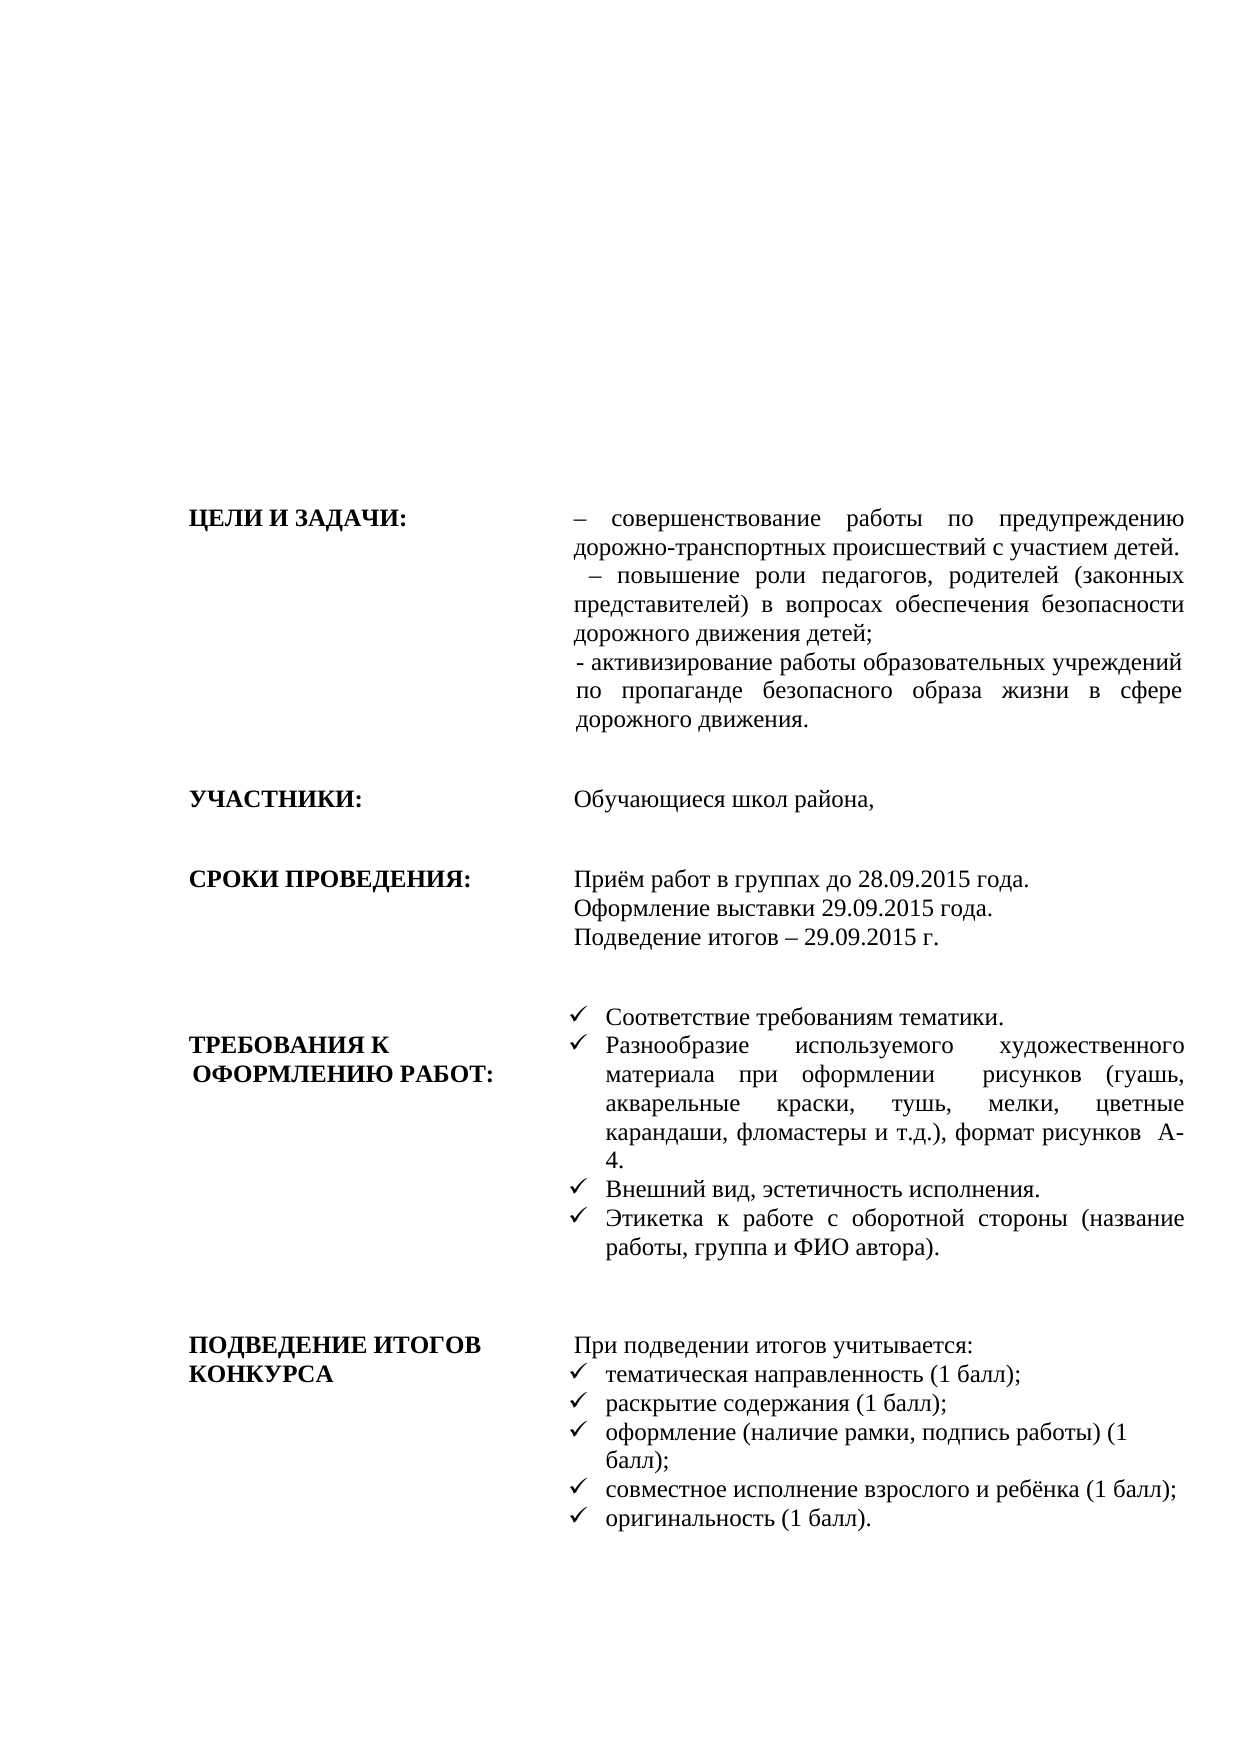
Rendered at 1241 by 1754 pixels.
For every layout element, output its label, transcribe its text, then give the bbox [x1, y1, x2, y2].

table_cell УЧАСТНИКИ: [177, 744, 562, 824]
table_cell Соответствие требованиям тематики. Разнообразие используемого художественного материала при оформлении рисунков (гуашь, акварельные краски, тушь, мелки, цветные карандаши, фломастеры и т.д.), формат рисунков А-4. Внешний вид, эстетичность исполнения. Этикетка к работе с оборотной стороны (название работы, группа и ФИО автора). [562, 991, 1196, 1319]
table_cell Обучающиеся школ района, [562, 744, 1196, 824]
table_cell СРОКИ ПРОВЕДЕНИЯ: [177, 824, 562, 991]
table_cell Приём работ в группах до 28.09.2015 года. Оформление выставки 29.09.2015 года. Подведение итогов – 29.09.2015 г. [562, 824, 1196, 991]
table_cell При подведении итогов учитывается: тематическая направленность (1 балл); раскрытие содержания (1 балл); оформление (наличие рамки, подпись работы) (1 балл); совместное исполнение взрослого и ребёнка (1 балл); оригинальность (1 балл). [562, 1319, 1196, 1591]
table_cell ТРЕБОВАНИЯ К ОФОРМЛЕНИЮ РАБОТ: [177, 991, 562, 1319]
table_cell ПОДВЕДЕНИЕ ИТОГОВ КОНКУРСА [177, 1319, 562, 1591]
table_header ЦЕЛИ И ЗАДАЧИ: [177, 492, 562, 744]
table_header – совершенствование работы по предупреждению дорожно-транспортных происшествий с участием детей. – повышение роли педагогов, родителей (законных представителей) в вопросах обеспечения безопасности дорожного движения детей; - активизирование работы образовательных учреждений по пропаганде безопасного образа жизни в сфере дорожного движения. [562, 492, 1196, 744]
